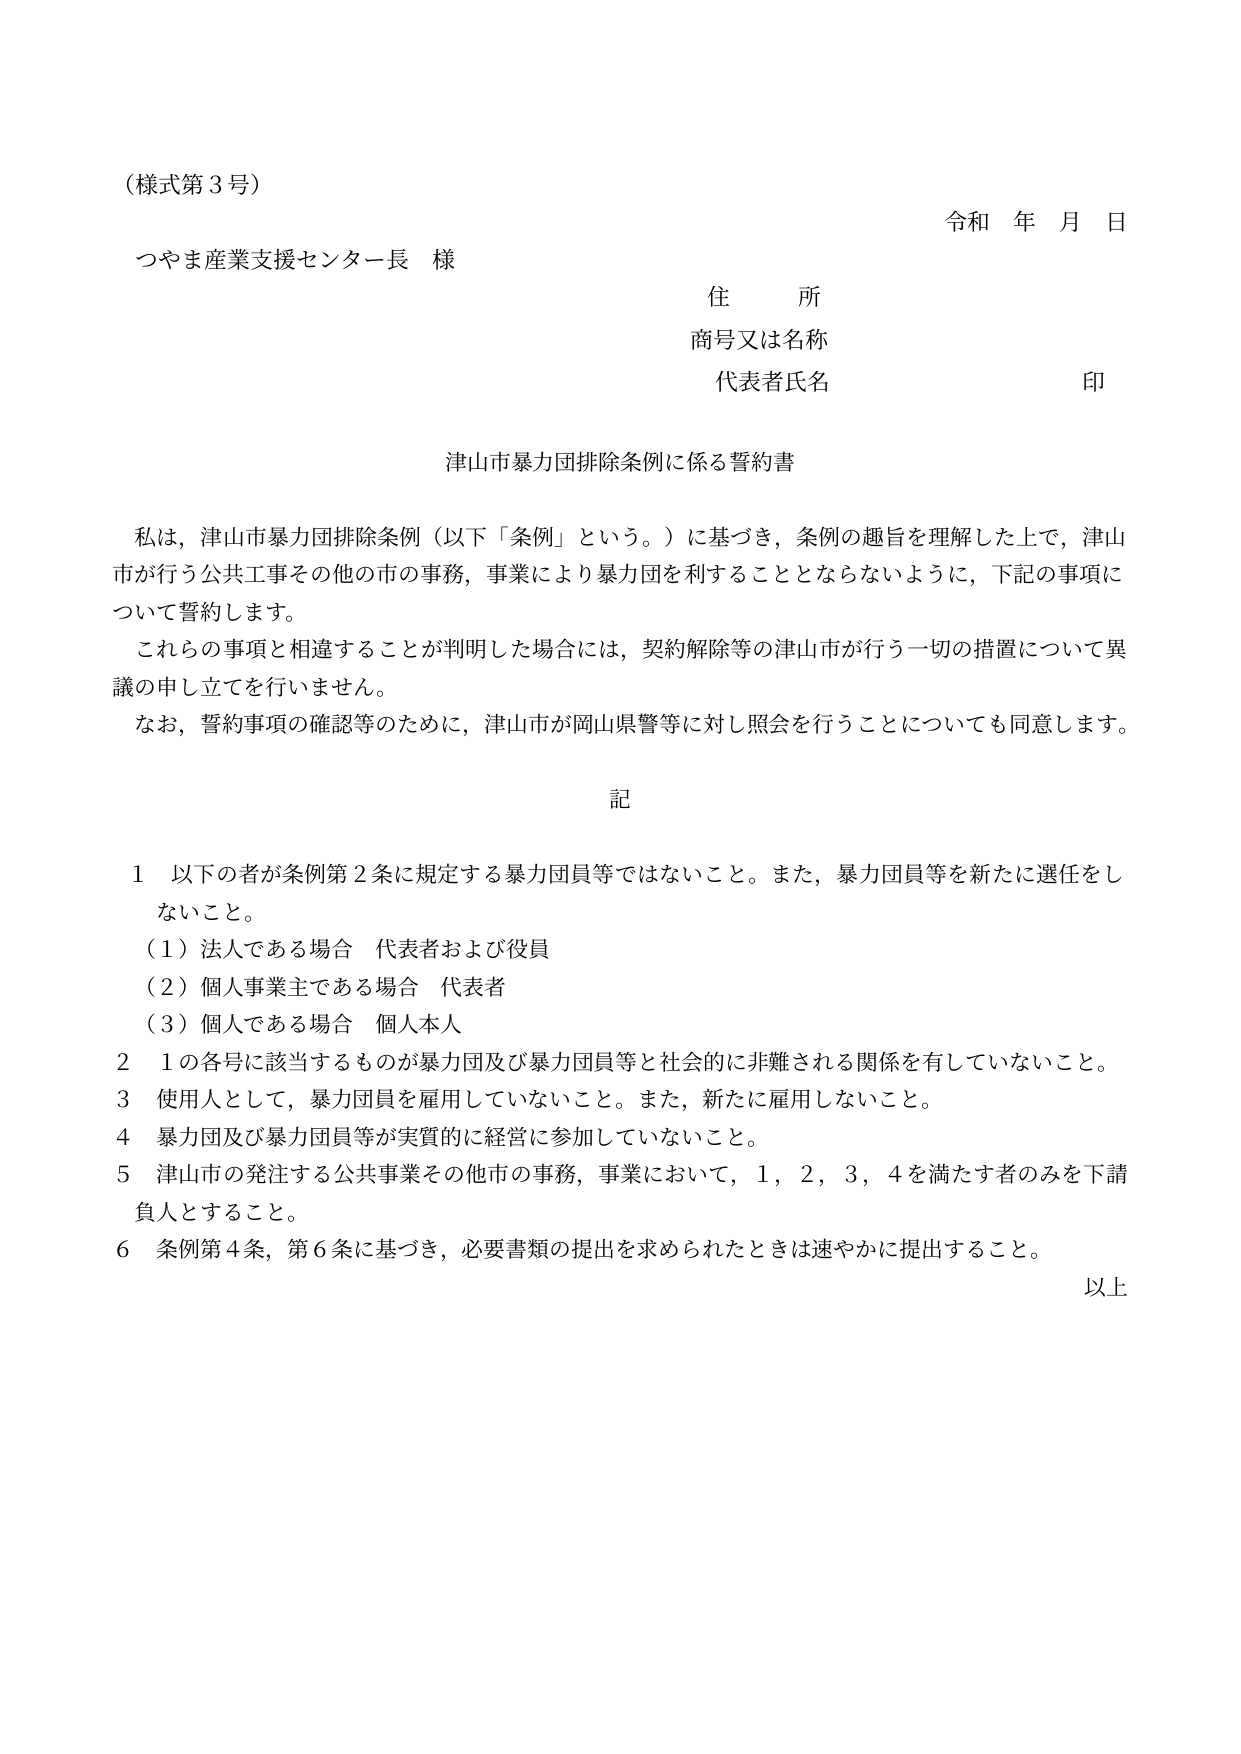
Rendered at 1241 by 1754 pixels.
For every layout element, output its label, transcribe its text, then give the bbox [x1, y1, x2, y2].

text 代表者氏名 印 [112, 362, 1105, 399]
text 住 所 [112, 277, 821, 314]
text 商号又は名称 [112, 319, 828, 357]
text これらの事項と相違することが判明した場合には，契約解除等の津山市が行う一切の措置について異議の申し立てを行いません。 [112, 629, 1128, 704]
text ４ 暴力団及び暴力団員等が実質的に経営に参加していないこと。 [112, 1117, 1128, 1154]
text （２）個人事業主である場合 代表者 [112, 967, 1128, 1004]
text 私は，津山市暴力団排除条例（以下「条例」という。）に基づき，条例の趣旨を理解した上で，津山市が行う公共工事その他の市の事務，事業により暴力団を利することとならないように，下記の事項について誓約します。 [112, 517, 1128, 629]
text １ 以下の者が条例第２条に規定する暴力団員等ではないこと。また，暴力団員等を新たに選任をしないこと。 [127, 854, 1128, 929]
text つやま産業支援センター長 様 [112, 239, 1036, 277]
subtitle 記 [112, 779, 1128, 817]
text ６ 条例第４条，第６条に基づき，必要書類の提出を求められたときは速やかに提出すること。 [112, 1229, 1128, 1267]
text ５ 津山市の発注する公共事業その他市の事務，事業において，１，２，３，４を満たす者のみを下請負人とすること。 [112, 1154, 1128, 1229]
text ３ 使用人として，暴力団員を雇用していないこと。また，新たに雇用しないこと。 [112, 1079, 1128, 1117]
text （１）法人である場合 代表者および役員 [112, 929, 1128, 967]
text なお，誓約事項の確認等のために，津山市が岡山県警等に対し照会を行うことについても同意します。 [112, 704, 1128, 742]
text （３）個人である場合 個人本人 [112, 1004, 1128, 1042]
text 津山市暴力団排除条例に係る誓約書 [112, 442, 1128, 479]
text 令和 年 月 日 [112, 202, 1128, 239]
text 以上 [112, 1267, 1128, 1304]
text ２ １の各号に該当するものが暴力団及び暴力団員等と社会的に非難される関係を有していないこと。 [112, 1042, 1128, 1079]
text （様式第３号） [112, 164, 1128, 202]
